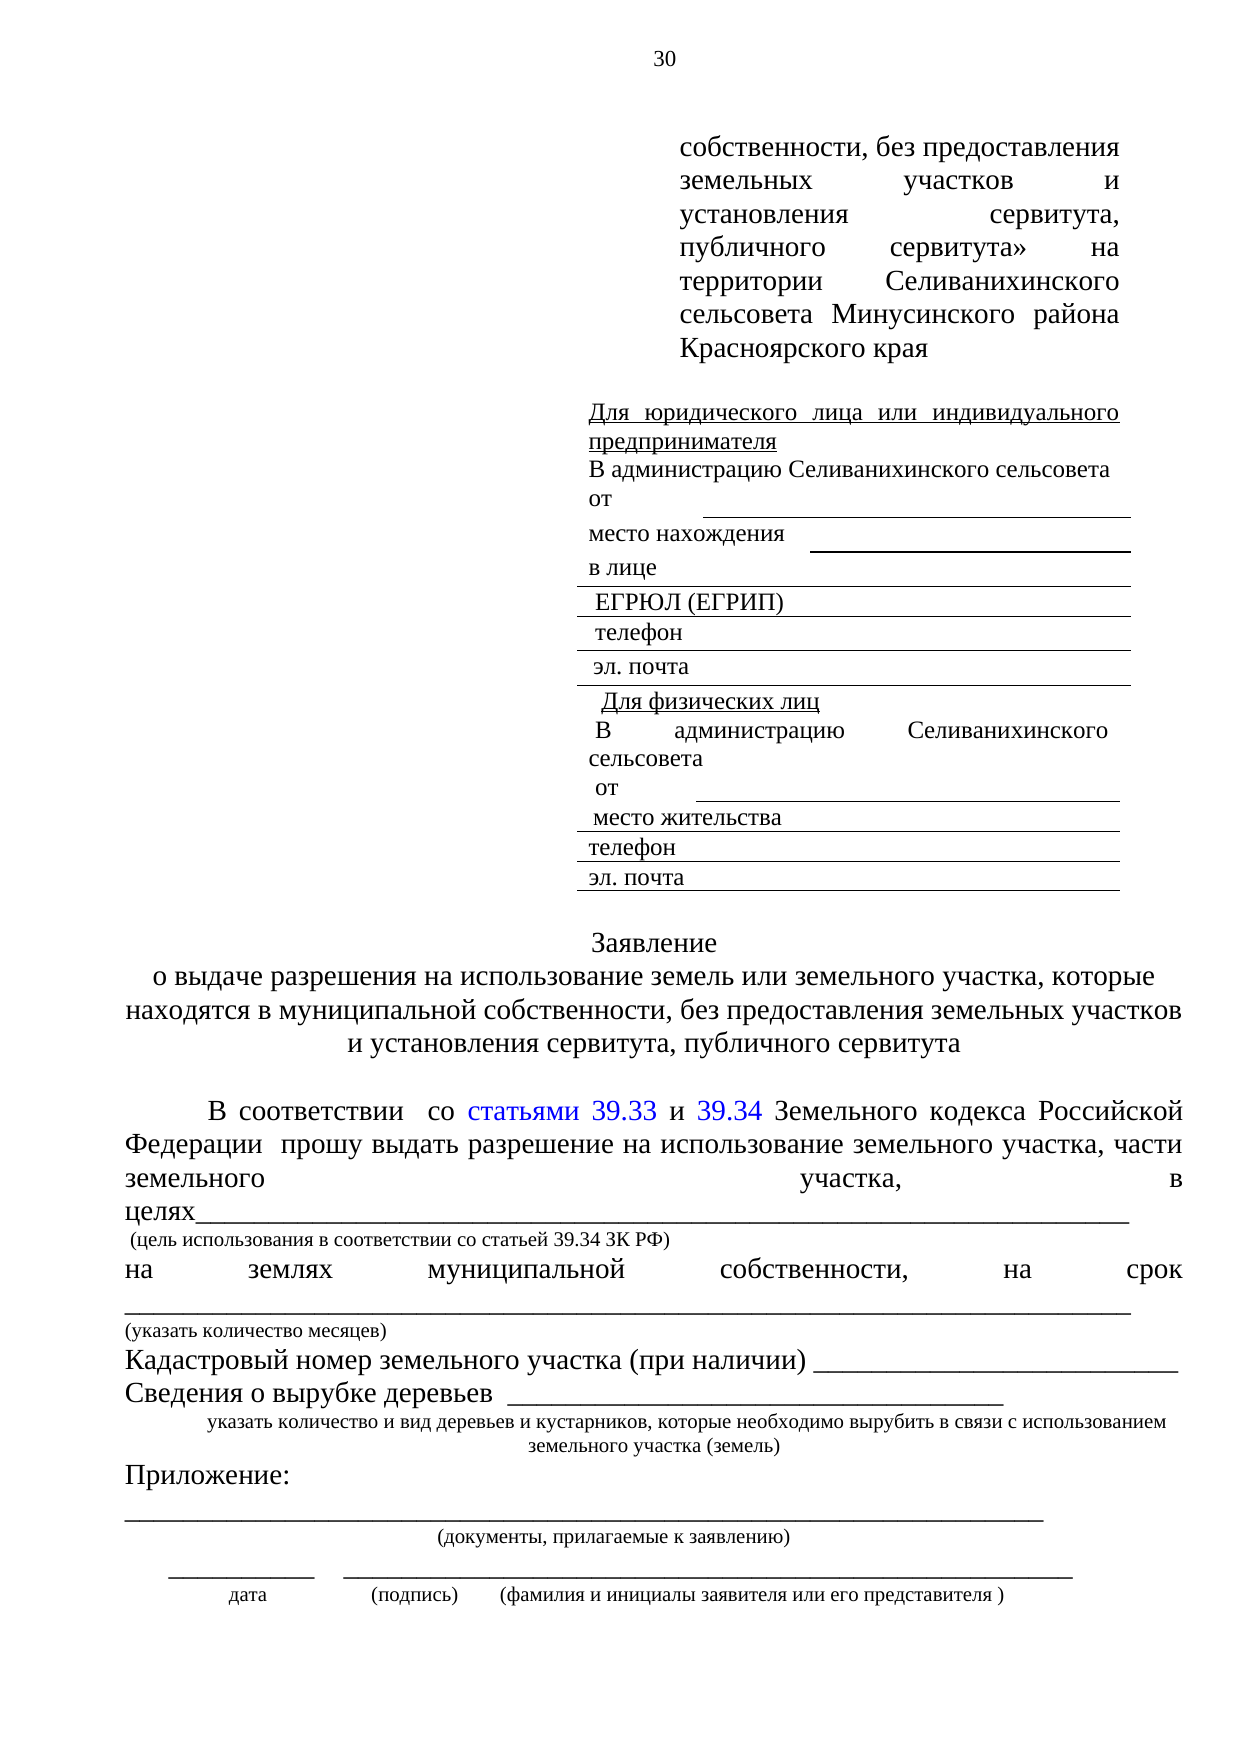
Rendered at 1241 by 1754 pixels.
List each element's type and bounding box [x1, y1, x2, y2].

table_header [118, 118, 1190, 1640]
